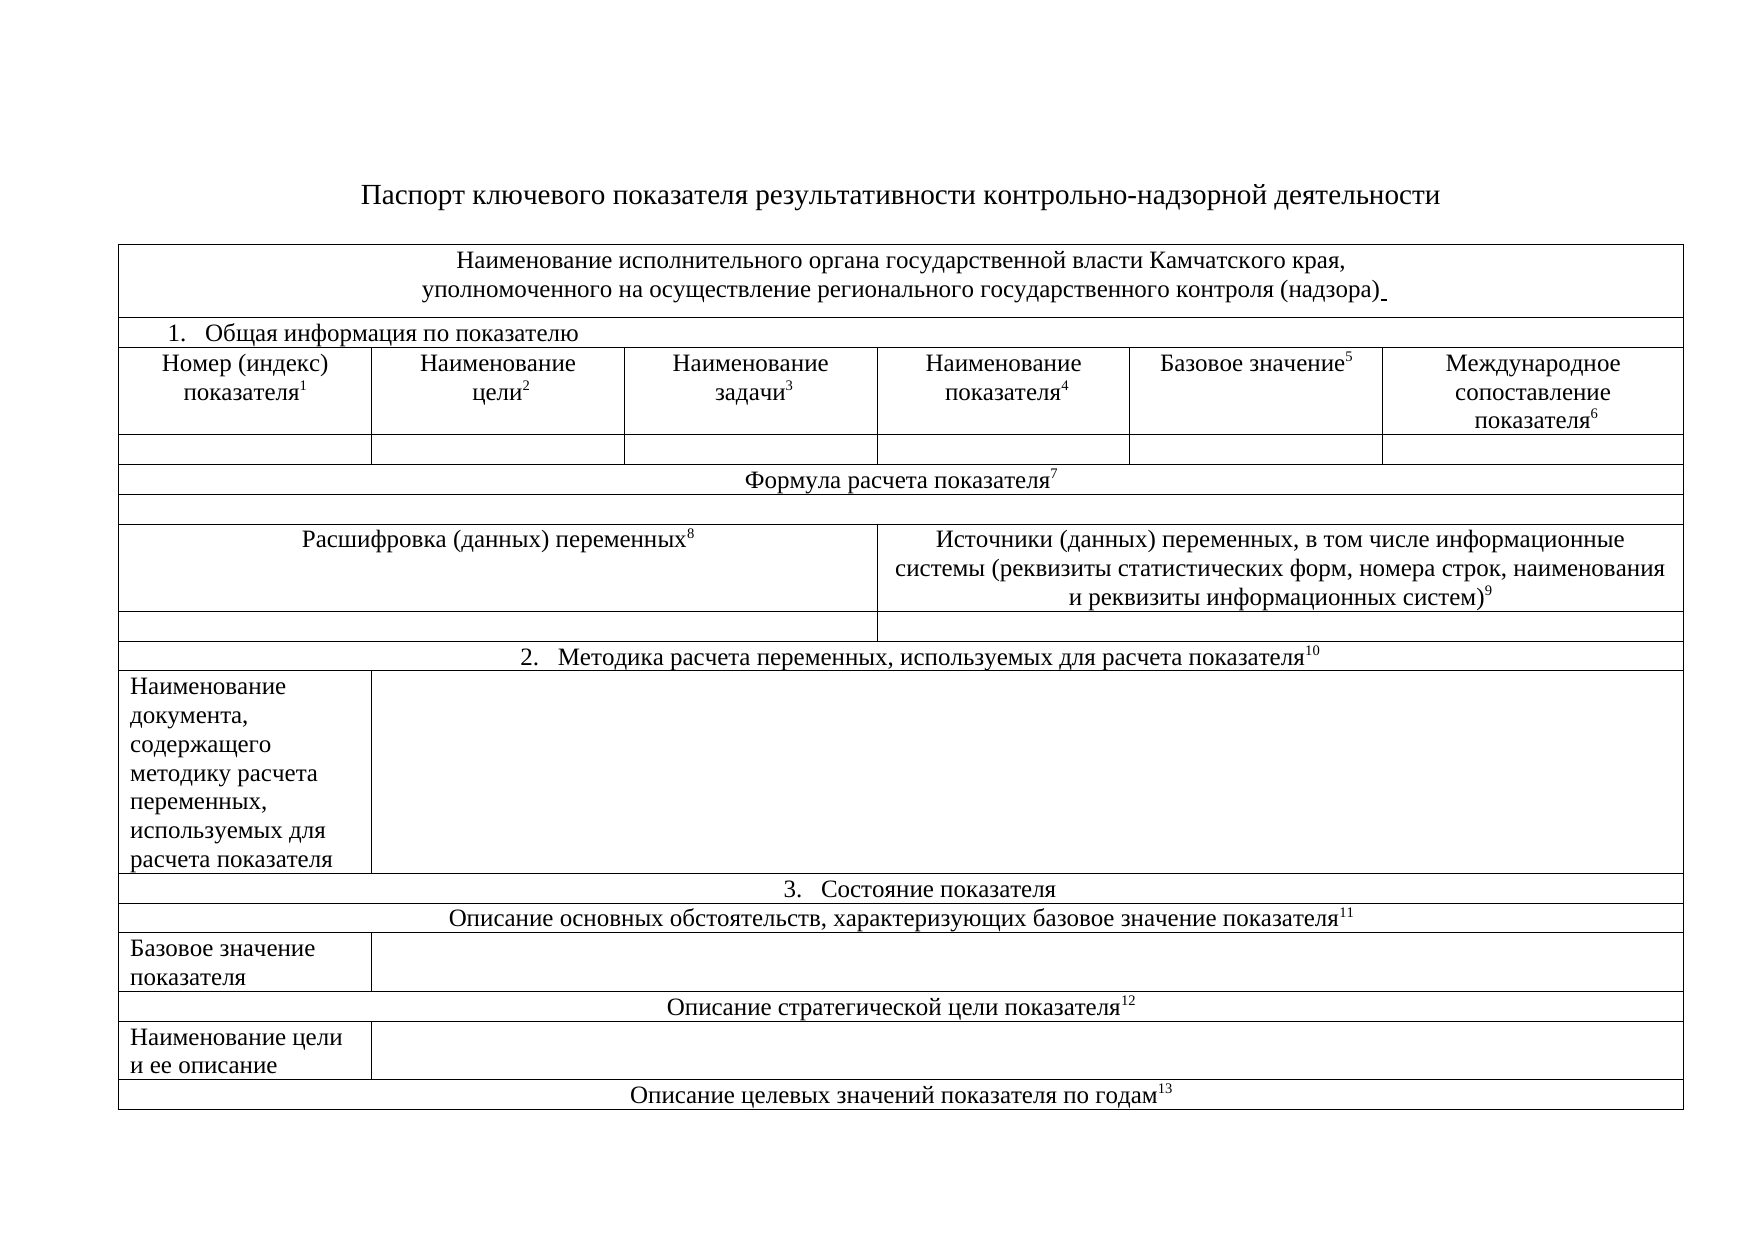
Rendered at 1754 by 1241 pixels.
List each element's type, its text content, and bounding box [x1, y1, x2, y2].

table_cell [119, 495, 1683, 523]
table_cell Описание целевых значений показателя по годам [119, 1080, 1683, 1109]
table_cell [372, 435, 624, 464]
table_cell Методика расчета переменных, используемых для расчета показателя [119, 642, 1683, 670]
table_cell [119, 612, 877, 641]
table_cell Международное сопоставление показателя [1383, 348, 1683, 434]
table_cell Описание стратегической цели показателя [119, 992, 1683, 1021]
table_cell Базовое значение [1130, 348, 1382, 434]
table_cell Базовое значение показателя [119, 933, 371, 991]
table_cell [372, 933, 1683, 991]
table_cell Наименование цели и ее описание [119, 1022, 371, 1079]
table_cell Наименование показателя [878, 348, 1129, 434]
table_cell Наименование цели [372, 348, 624, 434]
table_cell [878, 612, 1683, 641]
table_cell [1383, 435, 1683, 464]
table_cell Наименование документа, содержащего методику расчета переменных, используемых для расчета показателя [119, 671, 371, 873]
table_cell Наименование задачи [625, 348, 877, 434]
table_cell Расшифровка (данных) переменных [119, 525, 877, 611]
table_cell Номер (индекс) показателя [119, 348, 371, 434]
table_cell Описание основных обстоятельств, характеризующих базовое значение показателя [119, 904, 1683, 932]
table_cell Источники (данных) переменных, в том числе информационные системы (реквизиты статистических форм, номера строк, наименования и реквизиты информационных систем) [878, 525, 1683, 611]
table_cell [372, 1022, 1683, 1079]
table_cell Общая информация по показателю [119, 318, 1683, 347]
table_cell [372, 671, 1683, 873]
text Паспорт ключевого показателя результативности контрольно-надзорной деятельности [118, 177, 1683, 211]
table_cell [119, 435, 371, 464]
table_cell [625, 435, 877, 464]
table_cell [878, 435, 1129, 464]
table_cell Состояние показателя [119, 874, 1683, 902]
table_cell [1130, 435, 1382, 464]
table_header Наименование исполнительного органа государственной власти Камчатского края, уполномоченного на осуществление регионального государственного контроля (надзора) [119, 245, 1683, 317]
table_cell Формула расчета показателя [119, 465, 1683, 494]
